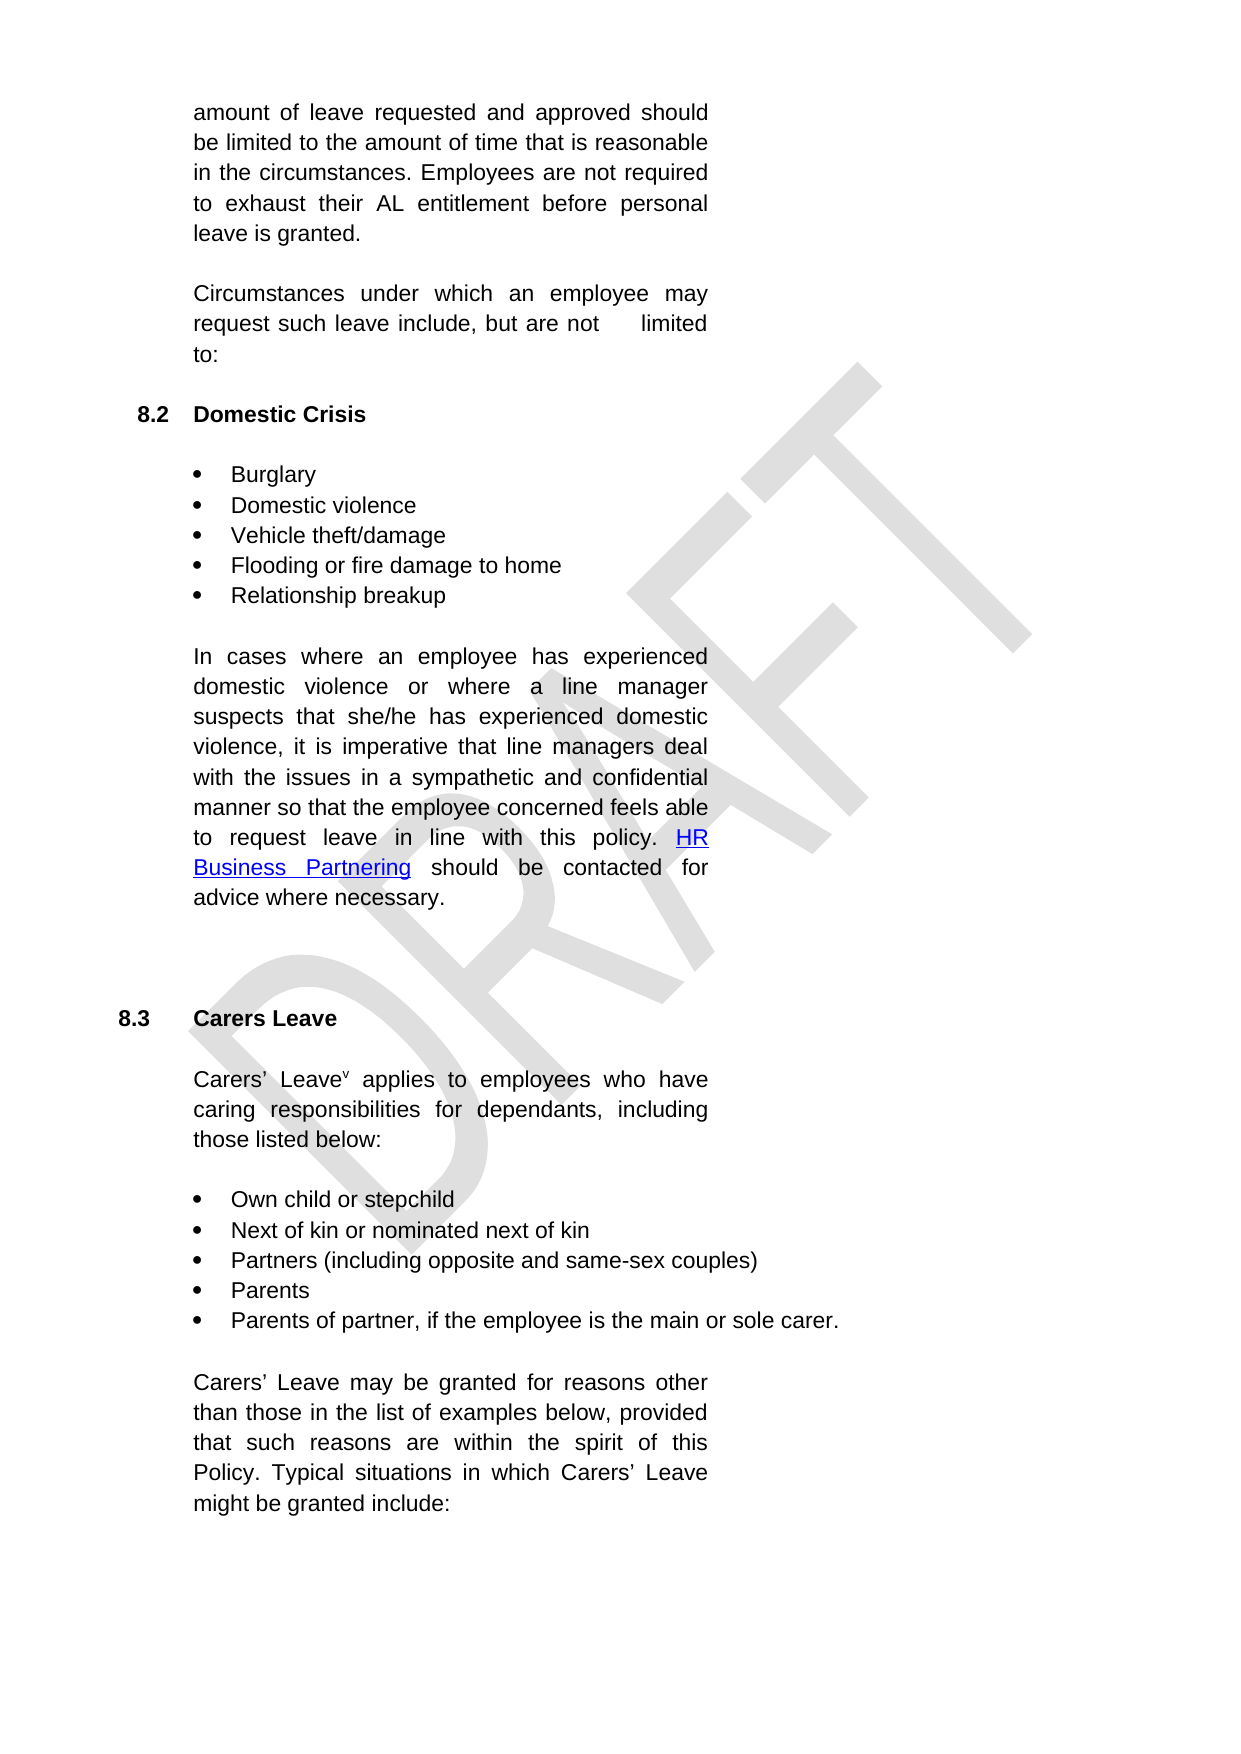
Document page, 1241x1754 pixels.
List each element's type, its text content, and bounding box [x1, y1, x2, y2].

list Flooding or fire damage to home [193, 552, 1152, 578]
text Carers’ Leave may be granted for reasons other than those in the list of examples below, provided that such reasons are within the spirit of this Policy. Typical situations in which Carers’ Leave might be granted include: [193, 1369, 708, 1516]
list Next of kin or nominated next of kin [193, 1217, 1152, 1243]
text In cases where an employee has experienced domestic violence or where a line manager suspects that she/he has experienced domestic violence, it is imperative that line managers deal with the issues in a sympathetic and confidential manner so that the employee concerned feels able to request leave in line with this policy. HR Business Partnering should be contacted for advice where necessary. [193, 643, 708, 911]
list Own child or stepchild [193, 1186, 1152, 1213]
list Domestic violence [193, 492, 1152, 518]
text Carers’ Leave applies to employees who have caring responsibilities for dependants, including those listed below: [193, 1066, 708, 1152]
list Relationship breakup [193, 582, 1152, 609]
text 8.2 Domestic Crisis [118, 401, 1152, 427]
list Partners (including opposite and same-sex couples) [193, 1247, 1152, 1273]
text Circumstances under which an employee may request such leave include, but are not limited to: [193, 280, 708, 367]
list Burglary [193, 461, 1152, 488]
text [193, 99, 708, 246]
list Parents [193, 1277, 1152, 1303]
list Parents of partner, if the employee is the main or sole carer. [193, 1307, 1152, 1334]
text 8.3 Carers Leave [118, 1005, 1152, 1032]
list Vehicle theft/damage [193, 522, 1152, 548]
